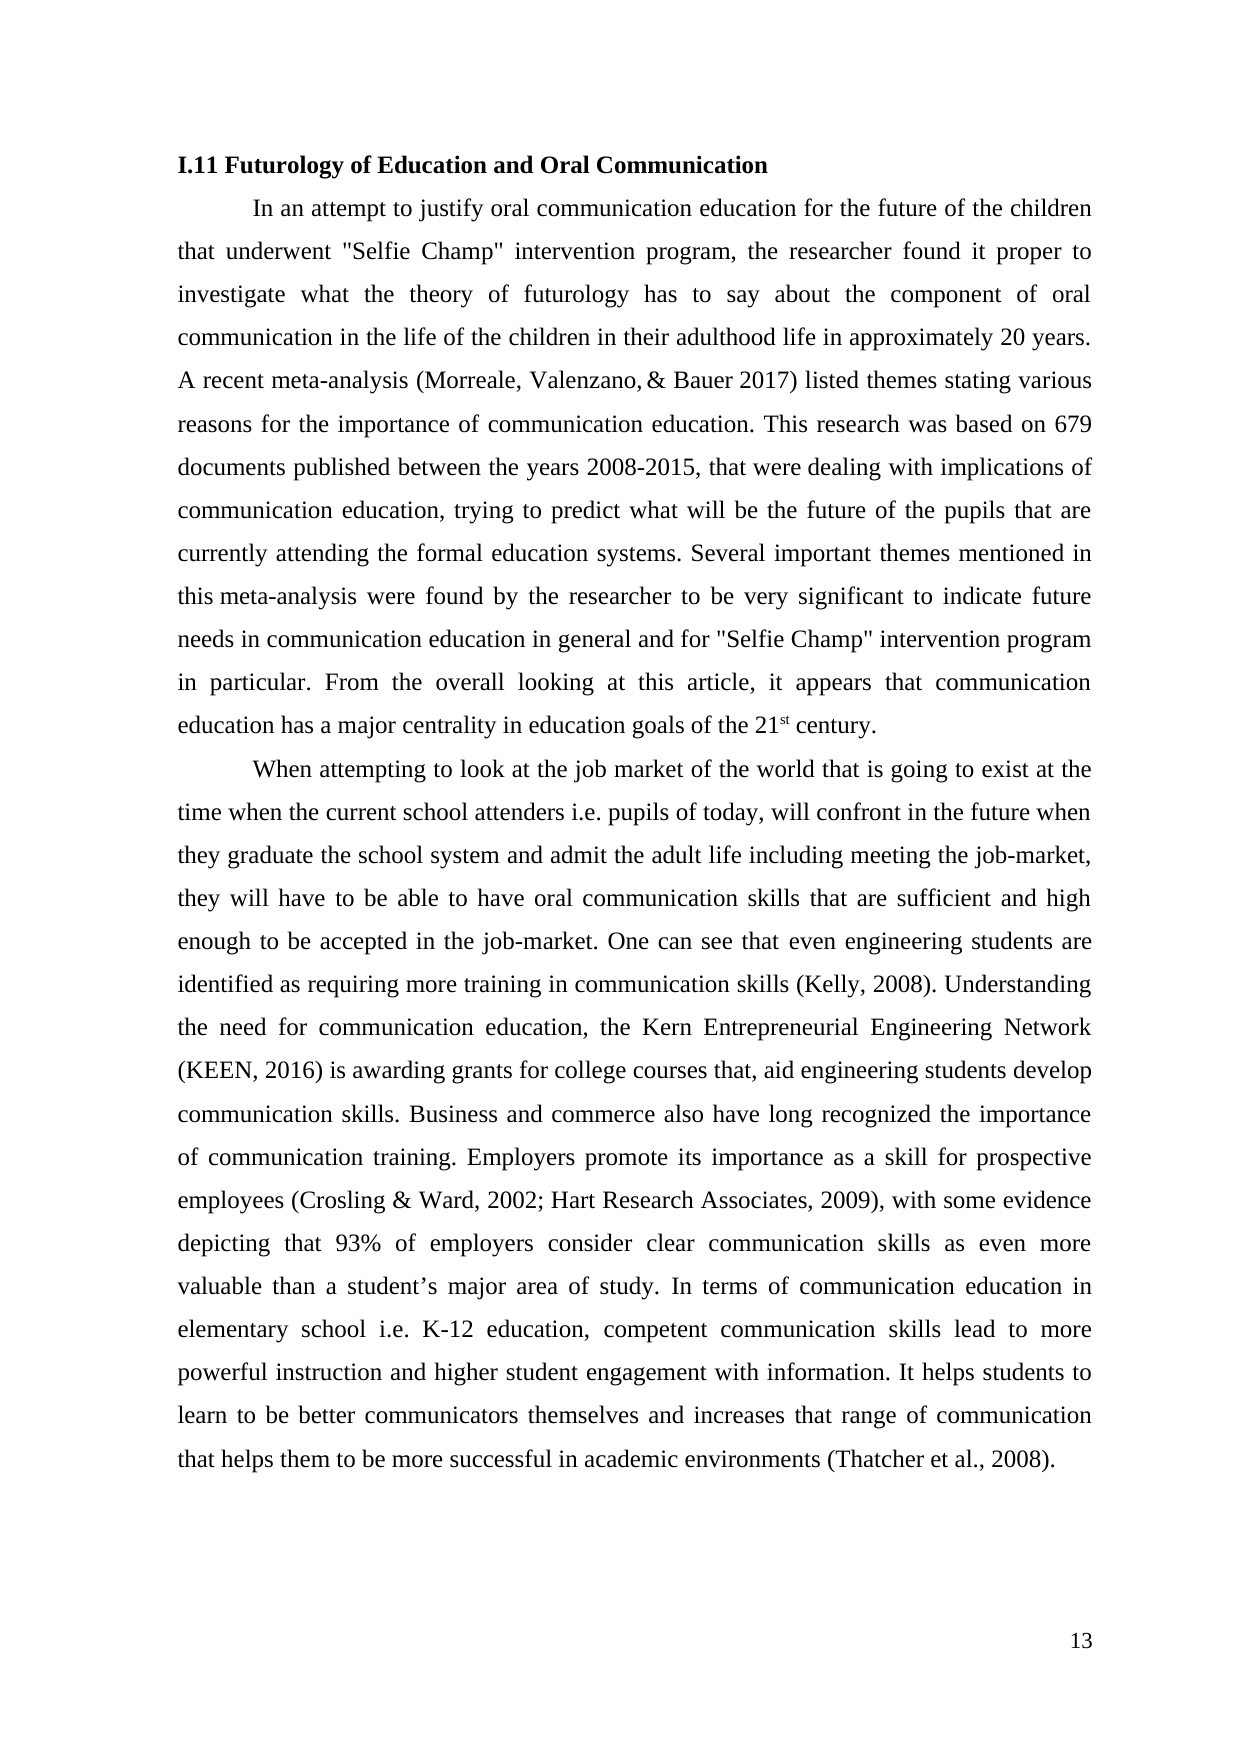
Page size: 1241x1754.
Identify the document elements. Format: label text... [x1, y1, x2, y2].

text I.11 Futurology of Education and Oral Communication [177, 150, 1092, 179]
text When attempting to look at the job market of the world that is going to exist at the time when the current school attenders i.e. pupils of today, will confront in the future when they graduate the school system and admit the adult life including meeting the job-market, they will have to be able to have oral communication skills that are sufficient and high enough to be accepted in the job-market. One can see that even engineering students are identified as requiring more training in communication skills (Kelly, 2008). Understanding the need for communication education, the Kern Entrepreneurial Engineering Network (KEEN, 2016) is awarding grants for college courses that, aid engineering students develop communication skills. Business and commerce also have long recognized the importance of communication training. Employers promote its importance as a skill for prospective employees (Crosling & Ward, 2002; Hart Research Associates, 2009), with some evidence depicting that 93% of employers consider clear communication skills as even more valuable than a student’s major area of study. In terms of communication education in elementary school i.e. K-12 education, competent communication skills lead to more powerful instruction and higher student engagement with information. It helps students to learn to be better communicators themselves and increases that range of communication that helps them to be more successful in academic environments (Thatcher et al., 2008). [177, 754, 1092, 1472]
text In an attempt to justify oral communication education for the future of the children that underwent "Selfie Champ" intervention program, the researcher found it proper to investigate what the theory of futurology has to say about the component of oral communication in the life of the children in their adulthood life in approximately 20 years. A recent meta-analysis (Morreale, Valenzano, & Bauer 2017) listed themes stating various reasons for the importance of communication education. This research was based on 679 documents published between the years 2008-2015, that were dealing with implications of communication education, trying to predict what will be the future of the pupils that are currently attending the formal education systems. Several important themes mentioned in this meta-analysis were found by the researcher to be very significant to indicate future needs in communication education in general and for "Selfie Champ" intervention program in particular. From the overall looking at this article, it appears that communication education has a major centrality in education goals of the 21st century. [177, 193, 1092, 739]
